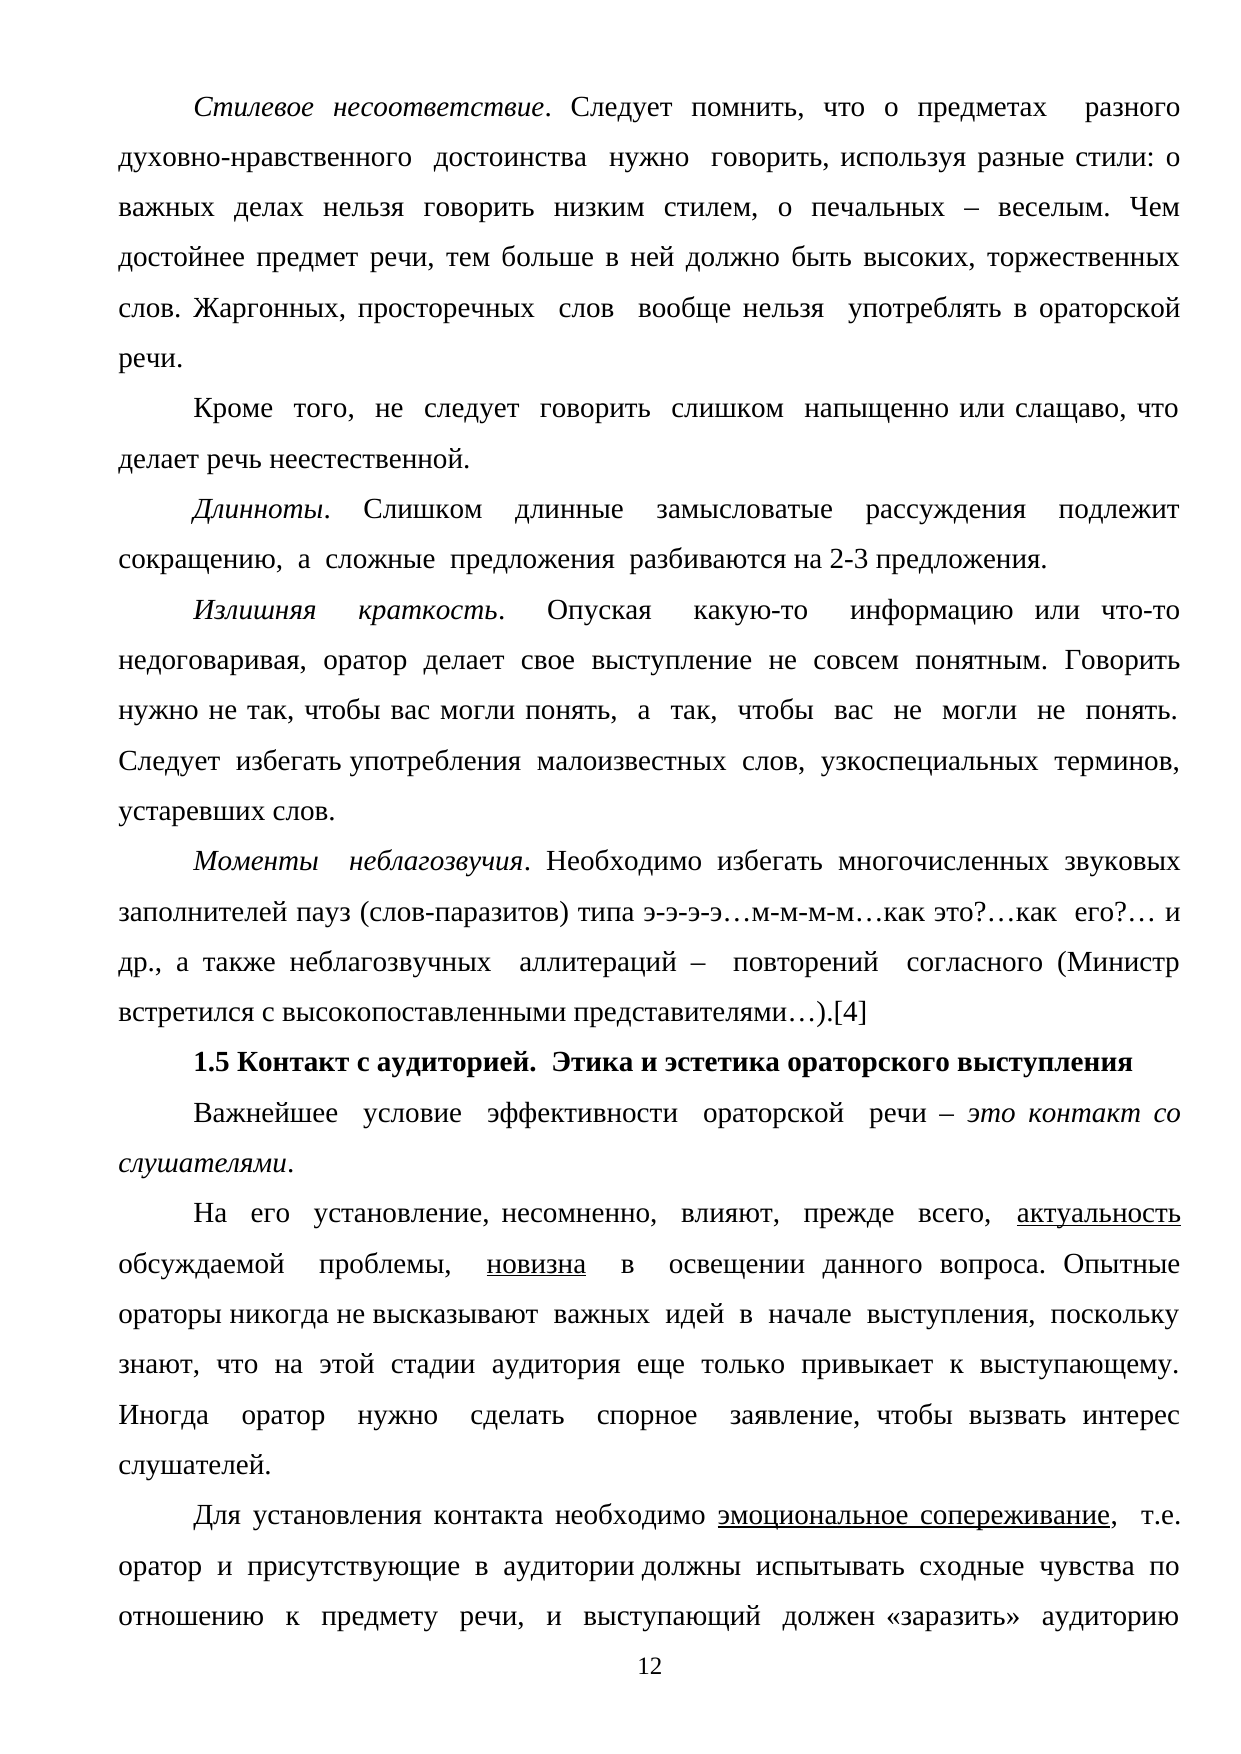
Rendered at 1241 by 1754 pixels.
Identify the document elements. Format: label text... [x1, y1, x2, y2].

text 1.5 Контакт с аудиторией. Этика и эстетика ораторского выступления [118, 1044, 1181, 1078]
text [118, 1497, 1181, 1632]
text Кроме того, не следует говорить слишком напыщенно или слащаво, что делает речь неестественной. [118, 391, 1181, 474]
text Излишняя краткость. Опуская какую-то информацию или что-то недоговаривая, оратор делает свое выступление не совсем понятным. Говорить нужно не так, чтобы вас могли понять, а так, чтобы вас не могли не понять. Следует избегать употребления малоизвестных слов, узкоспециальных терминов, устаревших слов. [118, 592, 1181, 827]
text Длинноты. Слишком длинные замысловатые рассуждения подлежит сокращению, а сложные предложения разбиваются на 2-3 предложения. [118, 491, 1181, 575]
text Моменты неблагозвучия. Необходимо избегать многочисленных звуковых заполнителей пауз (слов-паразитов) типа э-э-э-э…м-м-м-м…как это?…как его?… и др., а также неблагозвучных аллитераций – повторений согласного (Министр встретился с высокопоставленными представителями…).[4] [118, 843, 1181, 1028]
text Стилевое несоответствие. Следует помнить, что о предметах разного духовно-нравственного достоинства нужно говорить, используя разные стили: о важных делах нельзя говорить низким стилем, о печальных – веселым. Чем достойнее предмет речи, тем больше в ней должно быть высоких, торжественных слов. Жаргонных, просторечных слов вообще нельзя употреблять в ораторской речи. [118, 89, 1181, 374]
text Важнейшее условие эффективности ораторской речи – это контакт со слушателями. [118, 1095, 1181, 1179]
text На его установление, несомненно, влияют, прежде всего, актуальность обсуждаемой проблемы, новизна в освещении данного вопроса. Опытные ораторы никогда не высказывают важных идей в начале выступления, поскольку знают, что на этой стадии аудитория еще только привыкает к выступающему. Иногда оратор нужно сделать спорное заявление, чтобы вызвать интерес слушателей. [118, 1196, 1181, 1481]
